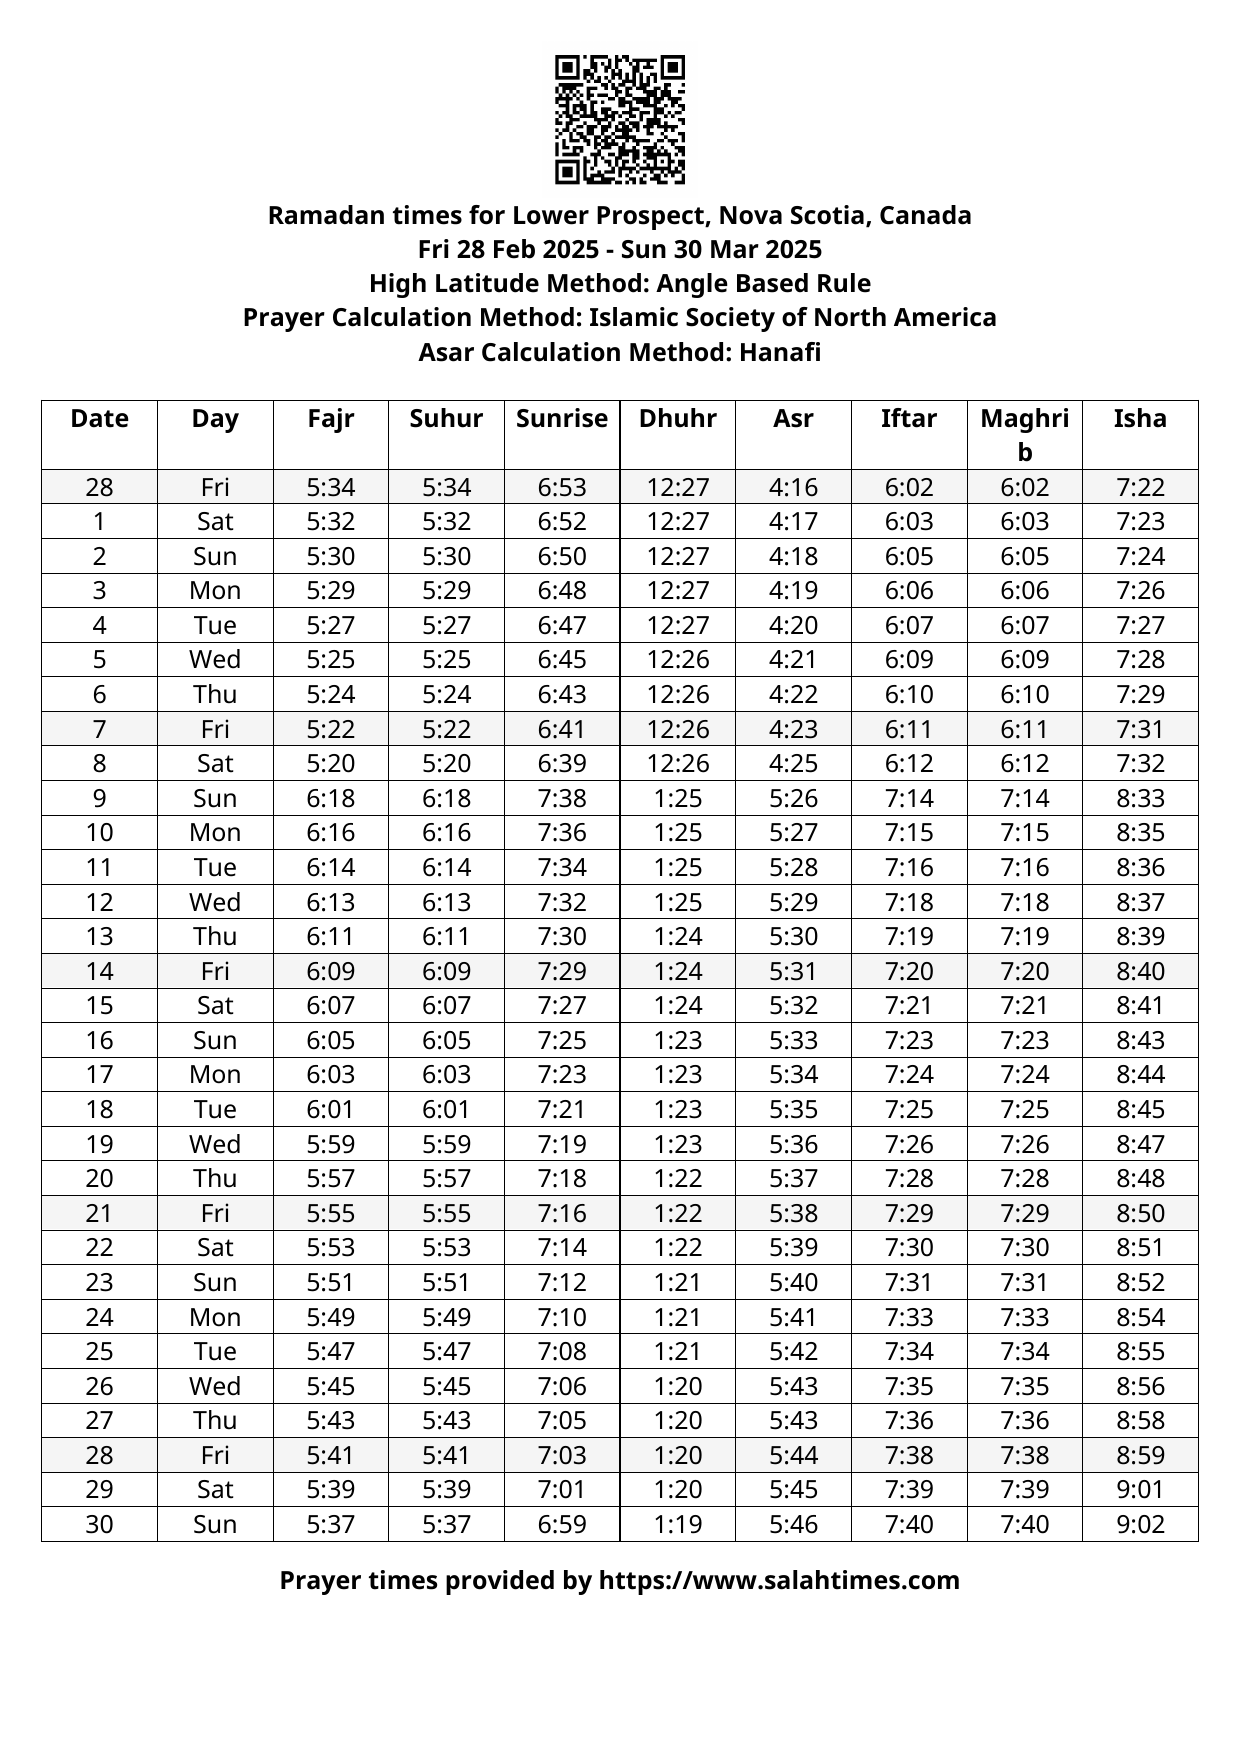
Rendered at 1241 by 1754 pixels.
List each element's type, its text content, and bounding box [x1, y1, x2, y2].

table_cell Sat [158, 746, 273, 780]
table_cell 7:38 [505, 781, 619, 814]
table_cell 7:32 [1083, 746, 1198, 780]
table_cell 8:39 [1083, 919, 1198, 953]
table_cell 7:26 [968, 1127, 1082, 1160]
table_cell 6:52 [505, 504, 619, 538]
table_cell 6:01 [389, 1092, 504, 1126]
table_cell Thu [158, 1161, 273, 1195]
table_cell 4 [42, 608, 157, 642]
table_cell 5:37 [274, 1507, 388, 1541]
table_header Sunrise [505, 401, 619, 469]
table_cell 7:26 [1083, 574, 1198, 607]
table_cell 7:29 [852, 1196, 967, 1229]
table_cell Mon [158, 1058, 273, 1091]
table_cell Fri [158, 470, 273, 503]
table_cell 30 [42, 1507, 157, 1541]
table_cell 7:14 [852, 781, 967, 814]
table_cell 7:31 [1083, 712, 1198, 745]
table_cell 6:11 [389, 919, 504, 953]
table_cell 6:10 [968, 677, 1082, 711]
table_cell 7:32 [505, 885, 619, 918]
table_cell 5:24 [389, 677, 504, 711]
table_cell Wed [158, 1127, 273, 1160]
table_cell 1:25 [621, 781, 735, 814]
table_cell 5:40 [736, 1265, 851, 1299]
table_cell 5:25 [389, 643, 504, 676]
table_cell 5:27 [736, 816, 851, 849]
table_cell 8:59 [1083, 1438, 1198, 1472]
table_cell 8:55 [1083, 1334, 1198, 1368]
table_cell 5:20 [389, 746, 504, 780]
table_cell 12:26 [621, 643, 735, 676]
table_cell 6:09 [968, 643, 1082, 676]
table_cell 7:23 [505, 1058, 619, 1091]
table_cell 5:34 [736, 1058, 851, 1091]
table_cell 1:19 [621, 1507, 735, 1541]
table_cell 6:07 [274, 989, 388, 1022]
table_cell 5:22 [389, 712, 504, 745]
table_cell 5:35 [736, 1092, 851, 1126]
table_cell Thu [158, 677, 273, 711]
table_cell Sun [158, 1507, 273, 1541]
table_cell 29 [42, 1473, 157, 1506]
table_cell 6:47 [505, 608, 619, 642]
table_header Isha [1083, 401, 1198, 469]
table_cell Wed [158, 643, 273, 676]
table_cell 14 [42, 954, 157, 987]
table_cell 5:24 [274, 677, 388, 711]
table_cell 7 [42, 712, 157, 745]
table_header Fajr [274, 401, 388, 469]
table_cell 7:33 [852, 1300, 967, 1333]
table_cell 8:48 [1083, 1161, 1198, 1195]
table_header Asr [736, 401, 851, 469]
table_cell 6:12 [968, 746, 1082, 780]
table_cell 4:20 [736, 608, 851, 642]
table_cell 7:29 [505, 954, 619, 987]
table_cell 8:33 [1083, 781, 1198, 814]
table_cell 1:22 [621, 1196, 735, 1229]
table_cell Wed [158, 1369, 273, 1402]
table_cell 1:23 [621, 1058, 735, 1091]
table_cell 8:58 [1083, 1404, 1198, 1437]
table_cell 8:45 [1083, 1092, 1198, 1126]
table_cell 5:37 [389, 1507, 504, 1541]
table_cell 6:05 [274, 1023, 388, 1057]
text Asar Calculation Method: Hanafi [42, 334, 1198, 368]
table_cell 6:16 [389, 816, 504, 849]
table_cell 25 [42, 1334, 157, 1368]
table_cell 8:35 [1083, 816, 1198, 849]
table_cell 4:16 [736, 470, 851, 503]
table_cell 5:27 [274, 608, 388, 642]
table_cell 5:33 [736, 1023, 851, 1057]
table_cell Sun [158, 539, 273, 572]
table_cell Tue [158, 608, 273, 642]
table_cell 6:11 [852, 712, 967, 745]
table_cell 16 [42, 1023, 157, 1057]
table_cell 5:45 [274, 1369, 388, 1402]
table_cell 1:25 [621, 885, 735, 918]
table_cell 6:53 [505, 470, 619, 503]
table_cell 7:12 [505, 1265, 619, 1299]
table_cell 1:20 [621, 1404, 735, 1437]
table_cell 5:49 [389, 1300, 504, 1333]
table_cell Wed [158, 885, 273, 918]
table_header Dhuhr [621, 401, 735, 469]
table_cell 4:25 [736, 746, 851, 780]
table_cell 7:10 [505, 1300, 619, 1333]
table_cell 7:38 [852, 1438, 967, 1472]
table_cell 5:27 [389, 608, 504, 642]
table_cell 5:44 [736, 1438, 851, 1472]
table_cell 12:27 [621, 539, 735, 572]
table_cell 5:32 [389, 504, 504, 538]
table_cell 6 [42, 677, 157, 711]
table_cell 8:54 [1083, 1300, 1198, 1333]
table_cell 7:03 [505, 1438, 619, 1472]
table_cell 4:23 [736, 712, 851, 745]
table_cell 5:39 [274, 1473, 388, 1506]
table_cell 5:43 [736, 1404, 851, 1437]
table_cell 22 [42, 1231, 157, 1264]
table_cell 5:55 [389, 1196, 504, 1229]
table_cell Mon [158, 816, 273, 849]
table_cell 6:14 [274, 850, 388, 884]
table_header Suhur [389, 401, 504, 469]
table_cell Fri [158, 1438, 273, 1472]
table_cell 7:20 [852, 954, 967, 987]
table_cell 6:11 [968, 712, 1082, 745]
table_cell 7:28 [852, 1161, 967, 1195]
table_cell Tue [158, 850, 273, 884]
table_cell 12:26 [621, 677, 735, 711]
table_cell 1:23 [621, 1127, 735, 1160]
table_cell 6:03 [968, 504, 1082, 538]
table_cell 8:43 [1083, 1023, 1198, 1057]
table_cell 19 [42, 1127, 157, 1160]
table_cell 6:05 [852, 539, 967, 572]
table_cell Mon [158, 1300, 273, 1333]
table_cell 7:33 [968, 1300, 1082, 1333]
table_cell 5:28 [736, 850, 851, 884]
table_cell 5:41 [736, 1300, 851, 1333]
table_cell 7:34 [505, 850, 619, 884]
table_cell 6:09 [389, 954, 504, 987]
table_cell 8:44 [1083, 1058, 1198, 1091]
table_cell 20 [42, 1161, 157, 1195]
table_cell 7:40 [968, 1507, 1082, 1541]
table_cell 5:39 [736, 1231, 851, 1264]
table_cell 4:19 [736, 574, 851, 607]
table_cell 5:32 [736, 989, 851, 1022]
table_cell 7:16 [968, 850, 1082, 884]
table_cell Sat [158, 1473, 273, 1506]
table_cell 6:41 [505, 712, 619, 745]
table_cell 5:47 [274, 1334, 388, 1368]
table_cell 7:24 [852, 1058, 967, 1091]
table_cell Sun [158, 1265, 273, 1299]
table_cell 7:39 [968, 1473, 1082, 1506]
table_cell 5:51 [274, 1265, 388, 1299]
table_cell 7:38 [968, 1438, 1082, 1472]
table_cell Mon [158, 574, 273, 607]
table_cell 6:12 [852, 746, 967, 780]
table_cell 8:47 [1083, 1127, 1198, 1160]
table_cell 26 [42, 1369, 157, 1402]
table_cell 7:35 [968, 1369, 1082, 1402]
table_cell 6:39 [505, 746, 619, 780]
table_cell 5:43 [736, 1369, 851, 1402]
table_cell 6:07 [389, 989, 504, 1022]
table_cell 12 [42, 885, 157, 918]
text Ramadan times for Lower Prospect, Nova Scotia, Canada [42, 198, 1198, 232]
table_cell 5:55 [274, 1196, 388, 1229]
table_cell 7:22 [1083, 470, 1198, 503]
table_cell 5:37 [736, 1161, 851, 1195]
table_cell 7:31 [968, 1265, 1082, 1299]
table_cell 1:22 [621, 1161, 735, 1195]
table_cell 7:31 [852, 1265, 967, 1299]
table_cell 7:08 [505, 1334, 619, 1368]
table_cell 6:03 [274, 1058, 388, 1091]
table_cell 6:18 [389, 781, 504, 814]
text Prayer times provided by https://www.salahtimes.com [42, 1563, 1198, 1597]
table_cell 12:27 [621, 504, 735, 538]
table_cell 5:53 [389, 1231, 504, 1264]
table_cell 1:23 [621, 1092, 735, 1126]
table_cell 8 [42, 746, 157, 780]
table_cell 6:13 [274, 885, 388, 918]
table_cell 5:41 [274, 1438, 388, 1472]
table_cell 5:30 [736, 919, 851, 953]
table_cell 5:47 [389, 1334, 504, 1368]
table_cell 7:16 [852, 850, 967, 884]
table_cell 6:03 [389, 1058, 504, 1091]
table_cell 9 [42, 781, 157, 814]
table_cell 7:30 [505, 919, 619, 953]
table_cell 7:25 [852, 1092, 967, 1126]
table_cell 7:28 [968, 1161, 1082, 1195]
table_cell 5:45 [389, 1369, 504, 1402]
table_cell 9:02 [1083, 1507, 1198, 1541]
table_cell 7:19 [505, 1127, 619, 1160]
table_cell 7:35 [852, 1369, 967, 1402]
table_cell 6:06 [968, 574, 1082, 607]
table_cell 5:49 [274, 1300, 388, 1333]
table_header Iftar [852, 401, 967, 469]
table_cell 8:50 [1083, 1196, 1198, 1229]
table_cell 6:48 [505, 574, 619, 607]
table_cell 8:56 [1083, 1369, 1198, 1402]
table_cell 8:40 [1083, 954, 1198, 987]
table_cell 5:59 [274, 1127, 388, 1160]
table_cell 7:21 [505, 1092, 619, 1126]
table_cell 10 [42, 816, 157, 849]
table_cell 7:06 [505, 1369, 619, 1402]
table_cell 7:01 [505, 1473, 619, 1506]
table_cell 7:18 [852, 885, 967, 918]
table_cell 7:14 [968, 781, 1082, 814]
table_cell 18 [42, 1092, 157, 1126]
table_cell 7:05 [505, 1404, 619, 1437]
table_cell 5:26 [736, 781, 851, 814]
table_cell 7:27 [505, 989, 619, 1022]
table_cell 6:45 [505, 643, 619, 676]
table_cell 7:26 [852, 1127, 967, 1160]
table_cell 7:18 [968, 885, 1082, 918]
table_cell 23 [42, 1265, 157, 1299]
table_cell 6:18 [274, 781, 388, 814]
table_cell 5:25 [274, 643, 388, 676]
table_cell 24 [42, 1300, 157, 1333]
table_cell 5:43 [389, 1404, 504, 1437]
table_cell 5 [42, 643, 157, 676]
table_cell 5:46 [736, 1507, 851, 1541]
table_cell 12:26 [621, 712, 735, 745]
table_cell 7:15 [852, 816, 967, 849]
table_cell 28 [42, 1438, 157, 1472]
table_cell Sat [158, 989, 273, 1022]
table_cell 27 [42, 1404, 157, 1437]
table_header Day [158, 401, 273, 469]
table_cell Sun [158, 1023, 273, 1057]
table_cell 7:36 [968, 1404, 1082, 1437]
table_cell 1 [42, 504, 157, 538]
table_header Date [42, 401, 157, 469]
table_cell 9:01 [1083, 1473, 1198, 1506]
table_cell 7:30 [852, 1231, 967, 1264]
table_cell Sun [158, 781, 273, 814]
table_cell 6:13 [389, 885, 504, 918]
table_cell 6:01 [274, 1092, 388, 1126]
table_cell 6:10 [852, 677, 967, 711]
table_cell 5:20 [274, 746, 388, 780]
table_cell Sat [158, 504, 273, 538]
table_cell 12:26 [621, 746, 735, 780]
table_cell 11 [42, 850, 157, 884]
table_cell Sat [158, 1231, 273, 1264]
table_cell 6:16 [274, 816, 388, 849]
table_cell 2 [42, 539, 157, 572]
table_cell Thu [158, 1404, 273, 1437]
table_cell 5:30 [274, 539, 388, 572]
table_cell 5:30 [389, 539, 504, 572]
table_cell 4:18 [736, 539, 851, 572]
table_cell 6:59 [505, 1507, 619, 1541]
table_cell 7:25 [968, 1092, 1082, 1126]
table_cell 8:41 [1083, 989, 1198, 1022]
table_cell 5:43 [274, 1404, 388, 1437]
table_cell 7:23 [968, 1023, 1082, 1057]
table_cell 5:39 [389, 1473, 504, 1506]
table_cell 7:21 [852, 989, 967, 1022]
table_cell 6:07 [852, 608, 967, 642]
table_cell 21 [42, 1196, 157, 1229]
text Prayer Calculation Method: Islamic Society of North America [42, 300, 1198, 334]
table_cell 5:51 [389, 1265, 504, 1299]
table_cell 6:09 [852, 643, 967, 676]
table_cell 17 [42, 1058, 157, 1091]
table_cell 7:29 [1083, 677, 1198, 711]
table_cell 5:53 [274, 1231, 388, 1264]
table_cell 5:36 [736, 1127, 851, 1160]
table_cell Fri [158, 712, 273, 745]
table_cell 5:32 [274, 504, 388, 538]
table_cell 5:22 [274, 712, 388, 745]
table_cell 1:21 [621, 1300, 735, 1333]
table_cell 7:29 [968, 1196, 1082, 1229]
table_cell 5:31 [736, 954, 851, 987]
table_cell 13 [42, 919, 157, 953]
table_cell 5:42 [736, 1334, 851, 1368]
table_cell 5:29 [274, 574, 388, 607]
table_cell 6:02 [852, 470, 967, 503]
table_cell 7:34 [852, 1334, 967, 1368]
table_cell 8:52 [1083, 1265, 1198, 1299]
table_cell 5:29 [389, 574, 504, 607]
table_cell 4:17 [736, 504, 851, 538]
table_cell 1:24 [621, 954, 735, 987]
table_cell 8:51 [1083, 1231, 1198, 1264]
table_cell 7:25 [505, 1023, 619, 1057]
table_cell 7:21 [968, 989, 1082, 1022]
table_cell 7:28 [1083, 643, 1198, 676]
table_cell 5:59 [389, 1127, 504, 1160]
table_cell 7:19 [852, 919, 967, 953]
table_cell 7:18 [505, 1161, 619, 1195]
table_cell 7:20 [968, 954, 1082, 987]
table_cell 5:45 [736, 1473, 851, 1506]
table_cell 1:21 [621, 1334, 735, 1368]
table_cell 7:24 [968, 1058, 1082, 1091]
table_cell 6:43 [505, 677, 619, 711]
table_cell 6:05 [389, 1023, 504, 1057]
table_cell 1:20 [621, 1369, 735, 1402]
table_cell Tue [158, 1334, 273, 1368]
table_header Maghrib [968, 401, 1082, 469]
table_cell 5:29 [736, 885, 851, 918]
table_cell 12:27 [621, 470, 735, 503]
table_cell 5:41 [389, 1438, 504, 1472]
table_cell 7:39 [852, 1473, 967, 1506]
table_cell 7:23 [852, 1023, 967, 1057]
table_cell 8:37 [1083, 885, 1198, 918]
table_cell 7:15 [968, 816, 1082, 849]
table_cell 6:50 [505, 539, 619, 572]
text High Latitude Method: Angle Based Rule [42, 266, 1198, 300]
table_cell 1:21 [621, 1265, 735, 1299]
table_cell 6:06 [852, 574, 967, 607]
table_cell 7:14 [505, 1231, 619, 1264]
table_cell 6:02 [968, 470, 1082, 503]
table_cell 6:05 [968, 539, 1082, 572]
table_cell 1:20 [621, 1473, 735, 1506]
table_cell 1:22 [621, 1231, 735, 1264]
table_cell 5:34 [274, 470, 388, 503]
table_cell 7:36 [505, 816, 619, 849]
picture [542, 41, 699, 198]
table_cell 1:24 [621, 989, 735, 1022]
table_cell 3 [42, 574, 157, 607]
table_cell 8:36 [1083, 850, 1198, 884]
table_cell 6:09 [274, 954, 388, 987]
table_cell Thu [158, 919, 273, 953]
table_cell 7:19 [968, 919, 1082, 953]
table_cell 7:34 [968, 1334, 1082, 1368]
table_cell 4:22 [736, 677, 851, 711]
table_cell 5:57 [389, 1161, 504, 1195]
table_cell Fri [158, 954, 273, 987]
table_cell 7:23 [1083, 504, 1198, 538]
table_cell 7:16 [505, 1196, 619, 1229]
table_cell 5:57 [274, 1161, 388, 1195]
table_cell 1:25 [621, 816, 735, 849]
table_cell Fri [158, 1196, 273, 1229]
table_cell 6:03 [852, 504, 967, 538]
table_cell 12:27 [621, 608, 735, 642]
table_cell 7:40 [852, 1507, 967, 1541]
table_cell 1:24 [621, 919, 735, 953]
table_cell 4:21 [736, 643, 851, 676]
table_cell 7:36 [852, 1404, 967, 1437]
table_cell 7:27 [1083, 608, 1198, 642]
table_cell 12:27 [621, 574, 735, 607]
table_cell 15 [42, 989, 157, 1022]
table_cell 1:20 [621, 1438, 735, 1472]
table_cell Tue [158, 1092, 273, 1126]
table_cell 6:14 [389, 850, 504, 884]
table_cell 1:23 [621, 1023, 735, 1057]
table_cell 6:07 [968, 608, 1082, 642]
text Fri 28 Feb 2025 - Sun 30 Mar 2025 [42, 232, 1198, 266]
table_cell 28 [42, 470, 157, 503]
table_cell 6:11 [274, 919, 388, 953]
table_cell 7:30 [968, 1231, 1082, 1264]
table_cell 7:24 [1083, 539, 1198, 572]
table_cell 5:38 [736, 1196, 851, 1229]
table_cell 1:25 [621, 850, 735, 884]
table_cell 5:34 [389, 470, 504, 503]
